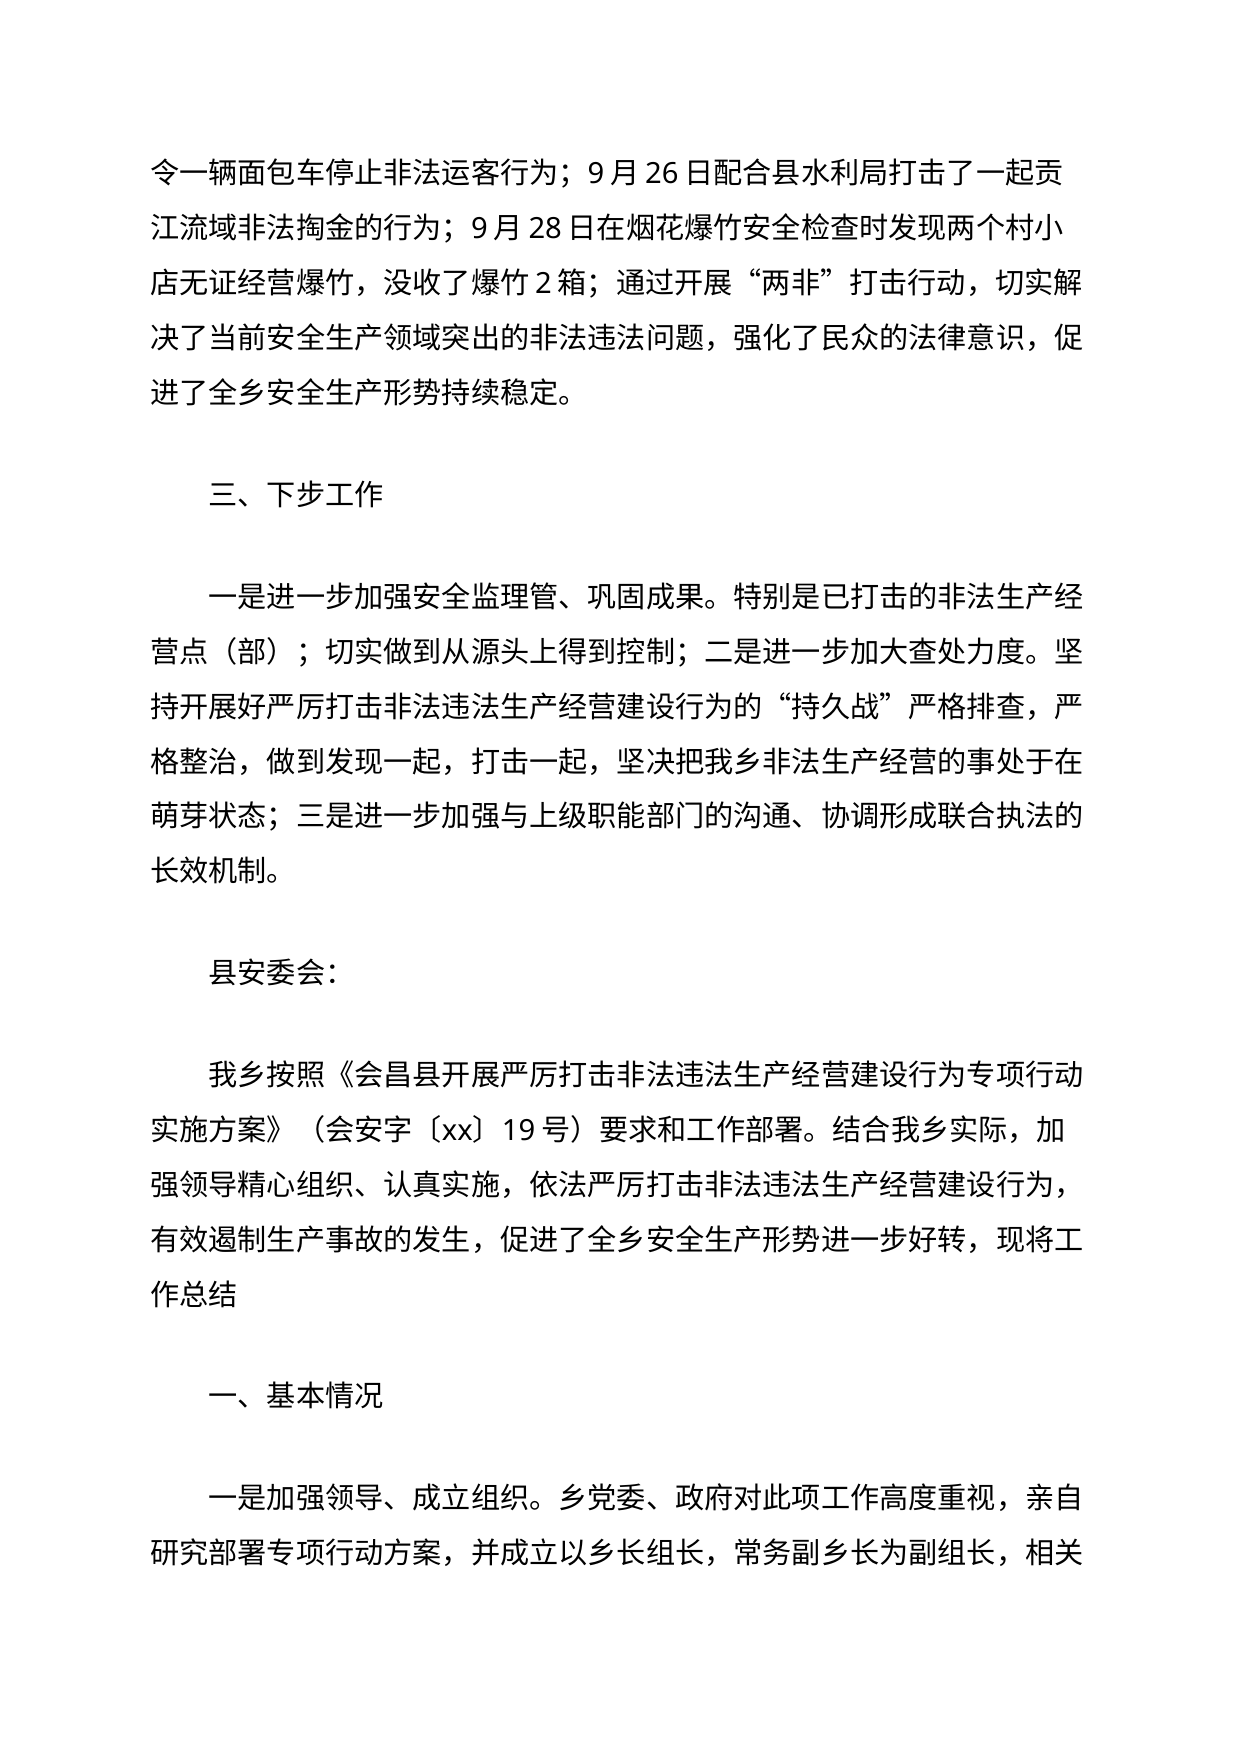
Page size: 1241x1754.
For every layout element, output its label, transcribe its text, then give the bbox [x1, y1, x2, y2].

text 三、下步工作 [150, 472, 1090, 514]
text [150, 150, 1090, 412]
text 一、基本情况 [150, 1373, 1090, 1415]
text 县安委会： [150, 950, 1090, 992]
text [150, 1475, 1090, 1572]
text 我乡按照《会昌县开展严厉打击非法违法生产经营建设行为专项行动实施方案》（会安字〔xx〕19号）要求和工作部署。结合我乡实际，加强领导精心组织、认真实施，依法严厉打击非法违法生产经营建设行为，有效遏制生产事故的发生，促进了全乡安全生产形势进一步好转，现将工作总结 [150, 1051, 1090, 1313]
text 一是进一步加强安全监理管、巩固成果。特别是已打击的非法生产经营点（部）；切实做到从源头上得到控制；二是进一步加大查处力度。坚持开展好严厉打击非法违法生产经营建设行为的“持久战”严格排查，严格整治，做到发现一起，打击一起，坚决把我乡非法生产经营的事处于在萌芽状态；三是进一步加强与上级职能部门的沟通、协调形成联合执法的长效机制。 [150, 573, 1090, 890]
